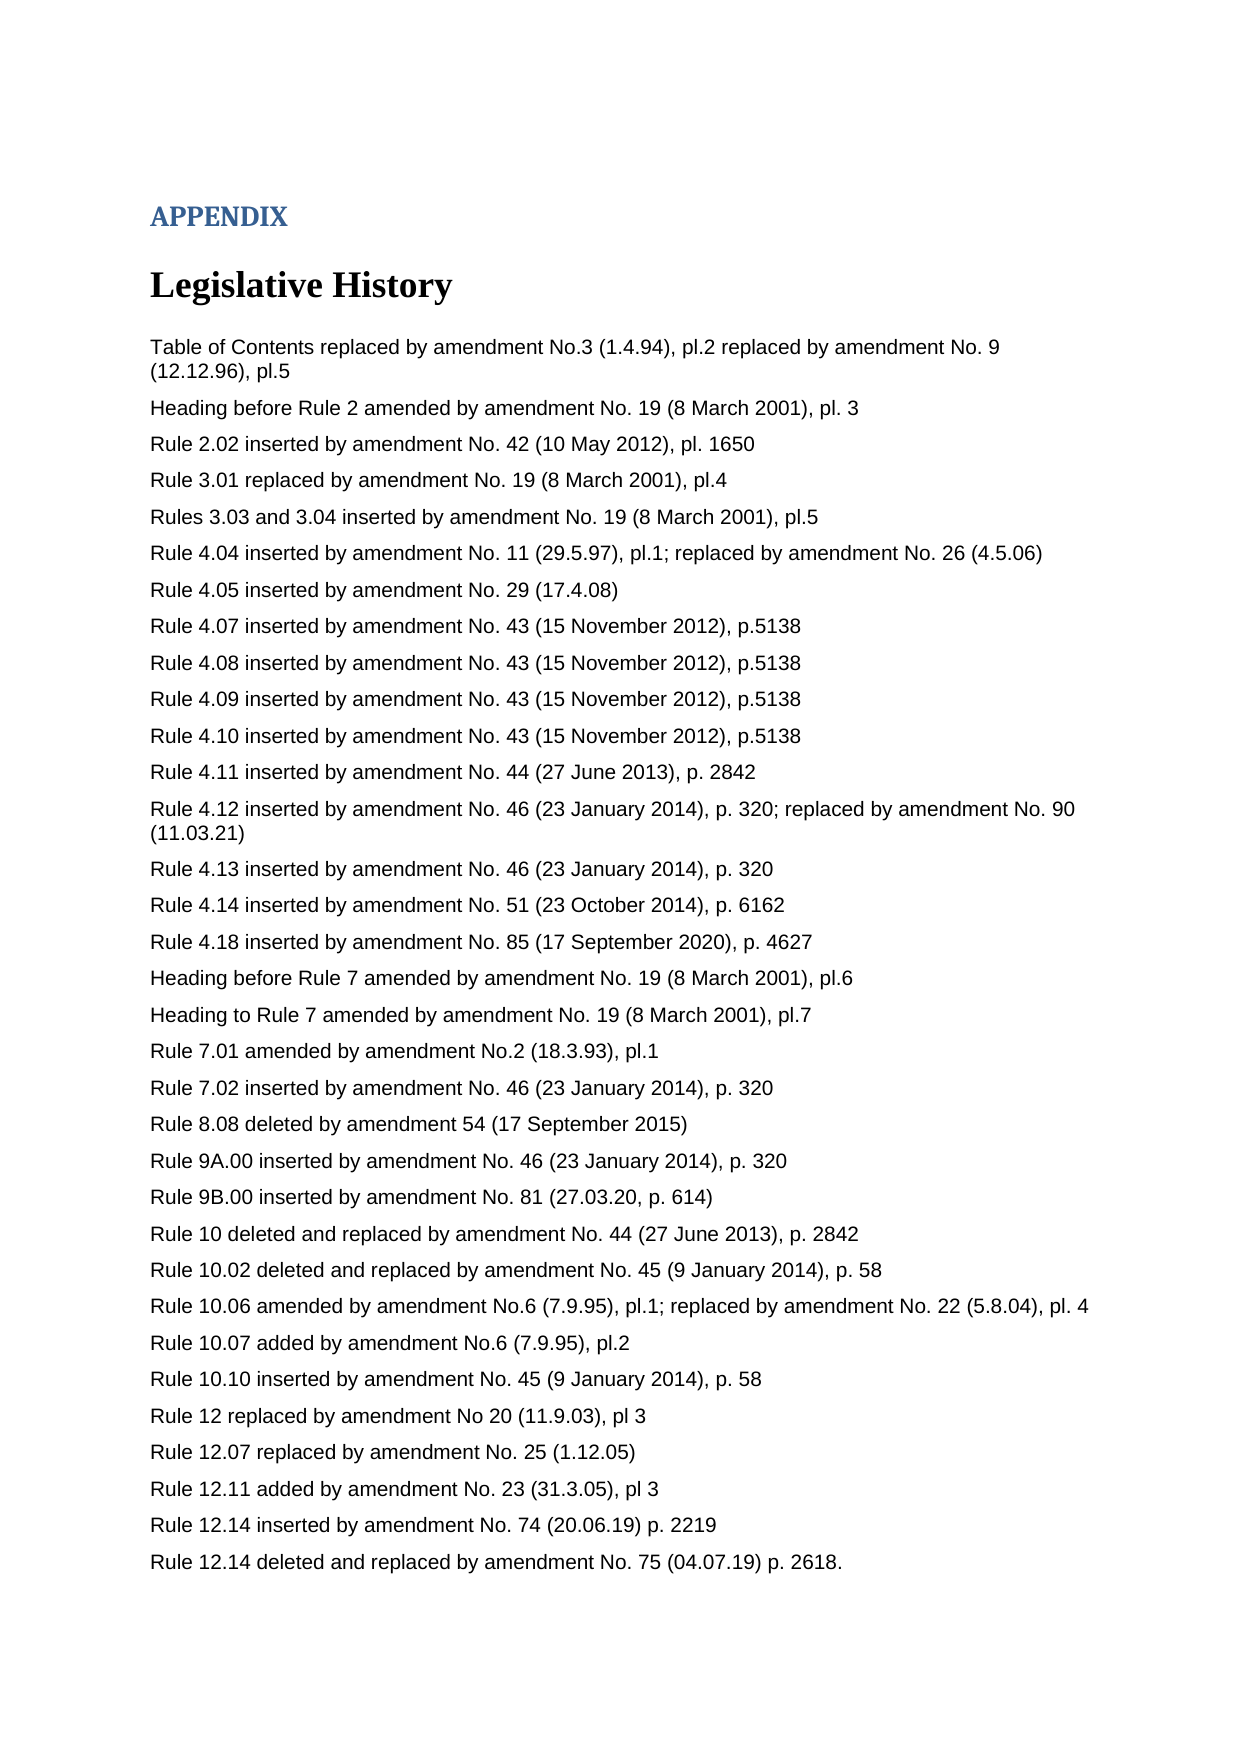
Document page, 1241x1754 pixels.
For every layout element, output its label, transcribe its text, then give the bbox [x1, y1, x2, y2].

text Rules 3.03 and 3.04 inserted by amendment No. 19 (8 March 2001), pl.5 [150, 505, 1090, 529]
text Heading before Rule 2 amended by amendment No. 19 (8 March 2001), pl. 3 [150, 395, 1090, 419]
subtitle APPENDIX [150, 200, 1090, 233]
text Rule 12.14 deleted and replaced by amendment No. 75 (04.07.19) p. 2618. [150, 1549, 1090, 1573]
text Rule 7.02 inserted by amendment No. 46 (23 January 2014), p. 320 [150, 1076, 1090, 1099]
text Rule 10.10 inserted by amendment No. 45 (9 January 2014), p. 58 [150, 1367, 1090, 1391]
text Rule 4.14 inserted by amendment No. 51 (23 October 2014), p. 6162 [150, 893, 1090, 917]
text Rule 9B.00 inserted by amendment No. 81 (27.03.20, p. 614) [150, 1185, 1090, 1209]
text Rule 12 replaced by amendment No 20 (11.9.03), pl 3 [150, 1404, 1090, 1428]
text Rule 12.07 replaced by amendment No. 25 (1.12.05) [150, 1440, 1090, 1464]
text Rule 4.13 inserted by amendment No. 46 (23 January 2014), p. 320 [150, 857, 1090, 881]
text Rule 12.11 added by amendment No. 23 (31.3.05), pl 3 [150, 1477, 1090, 1501]
text Rule 4.04 inserted by amendment No. 11 (29.5.97), pl.1; replaced by amendment No. 26 (4.5.06) [150, 541, 1090, 565]
text Rule 4.18 inserted by amendment No. 85 (17 September 2020), p. 4627 [150, 930, 1090, 954]
text Rule 2.02 inserted by amendment No. 42 (10 May 2012), pl. 1650 [150, 432, 1090, 456]
text Table of Contents replaced by amendment No.3 (1.4.94), pl.2 replaced by amendment No. 9 (12.12.96), pl.5 [150, 335, 1090, 383]
text Rule 4.09 inserted by amendment No. 43 (15 November 2012), p.5138 [150, 687, 1090, 711]
text Rule 3.01 replaced by amendment No. 19 (8 March 2001), pl.4 [150, 468, 1090, 492]
text Rule 10 deleted and replaced by amendment No. 44 (27 June 2013), p. 2842 [150, 1221, 1090, 1245]
text Rule 4.12 inserted by amendment No. 46 (23 January 2014), p. 320; replaced by amendment No. 90 (11.03.21) [150, 796, 1090, 844]
text Rule 10.06 amended by amendment No.6 (7.9.95), pl.1; replaced by amendment No. 22 (5.8.04), pl. 4 [150, 1294, 1090, 1318]
text Heading to Rule 7 amended by amendment No. 19 (8 March 2001), pl.7 [150, 1003, 1090, 1027]
text Rule 10.02 deleted and replaced by amendment No. 45 (9 January 2014), p. 58 [150, 1258, 1090, 1282]
text Rule 9A.00 inserted by amendment No. 46 (23 January 2014), p. 320 [150, 1148, 1090, 1172]
text Heading before Rule 7 amended by amendment No. 19 (8 March 2001), pl.6 [150, 966, 1090, 990]
text Rule 4.05 inserted by amendment No. 29 (17.4.08) [150, 578, 1090, 602]
text Rule 4.11 inserted by amendment No. 44 (27 June 2013), p. 2842 [150, 760, 1090, 784]
text Rule 4.07 inserted by amendment No. 43 (15 November 2012), p.5138 [150, 614, 1090, 638]
text Rule 4.08 inserted by amendment No. 43 (15 November 2012), p.5138 [150, 651, 1090, 674]
text Rule 12.14 inserted by amendment No. 74 (20.06.19) p. 2219 [150, 1513, 1090, 1537]
text Rule 7.01 amended by amendment No.2 (18.3.93), pl.1 [150, 1039, 1090, 1063]
text Rule 4.10 inserted by amendment No. 43 (15 November 2012), p.5138 [150, 723, 1090, 747]
text Rule 10.07 added by amendment No.6 (7.9.95), pl.2 [150, 1331, 1090, 1355]
text Rule 8.08 deleted by amendment 54 (17 September 2015) [150, 1112, 1090, 1136]
subtitle Legislative History [150, 263, 1090, 306]
